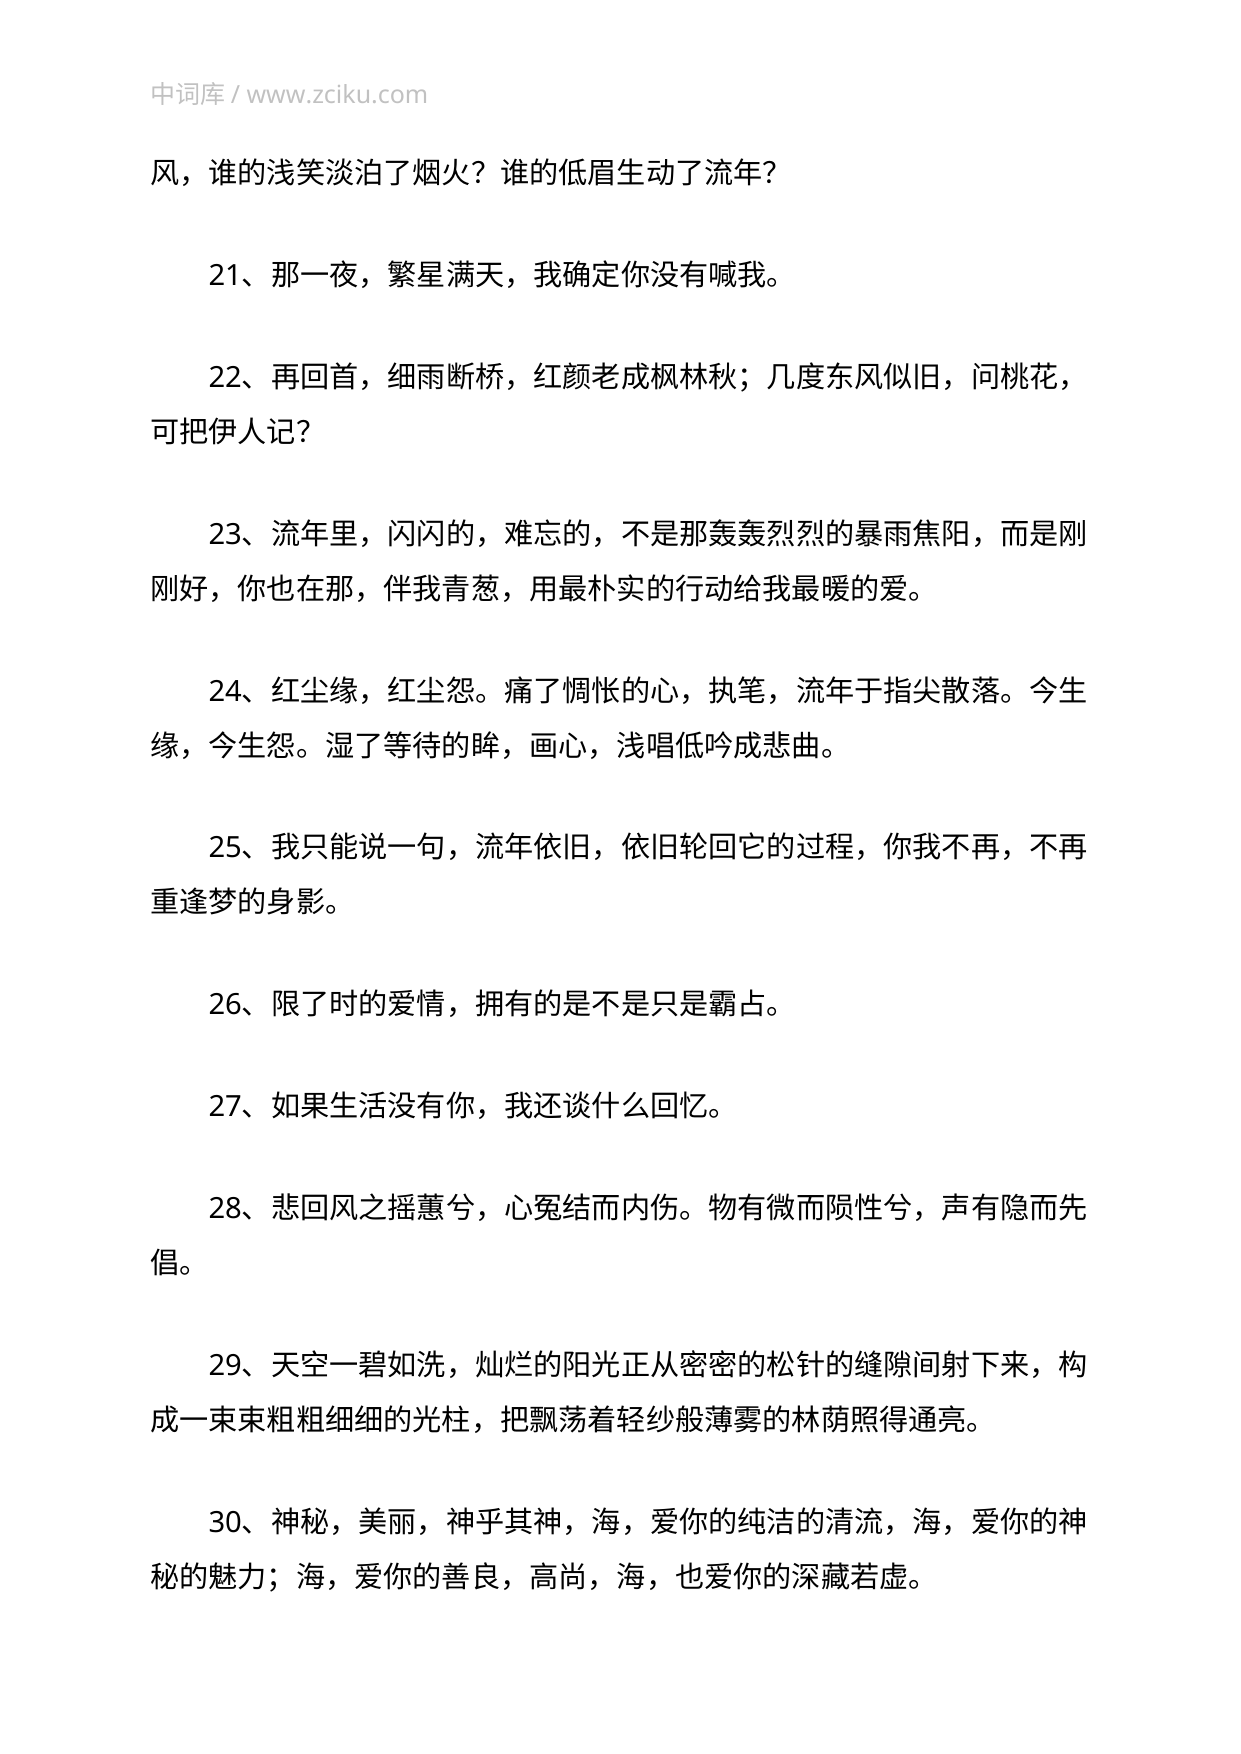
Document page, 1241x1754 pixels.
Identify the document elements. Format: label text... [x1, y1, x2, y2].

text 21、那一夜，繁星满天，我确定你没有喊我。 [150, 252, 1090, 294]
text 26、限了时的爱情，拥有的是不是只是霸占。 [150, 981, 1090, 1023]
text 28、悲回风之摇蕙兮，心冤结而内伤。物有微而陨性兮，声有隐而先倡。 [150, 1185, 1090, 1282]
text 29、天空一碧如洗，灿烂的阳光正从密密的松针的缝隙间射下来，构成一束束粗粗细细的光柱，把飘荡着轻纱般薄雾的林荫照得通亮。 [150, 1342, 1090, 1439]
text 24、红尘缘，红尘怨。痛了惆怅的心，执笔，流年于指尖散落。今生缘，今生怨。湿了等待的眸，画心，浅唱低吟成悲曲。 [150, 667, 1090, 764]
text 30、神秘，美丽，神乎其神，海，爱你的纯洁的清流，海，爱你的神秘的魅力；海，爱你的善良，高尚，海，也爱你的深藏若虚。 [150, 1498, 1090, 1596]
text 27、如果生活没有你，我还谈什么回忆。 [150, 1083, 1090, 1125]
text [150, 150, 1090, 192]
text 22、再回首，细雨断桥，红颜老成枫林秋；几度东风似旧，问桃花，可把伊人记？ [150, 354, 1090, 451]
text 23、流年里，闪闪的，难忘的，不是那轰轰烈烈的暴雨焦阳，而是刚刚好，你也在那，伴我青葱，用最朴实的行动给我最暖的爱。 [150, 511, 1090, 608]
text 25、我只能说一句，流年依旧，依旧轮回它的过程，你我不再，不再重逢梦的身影。 [150, 824, 1090, 921]
